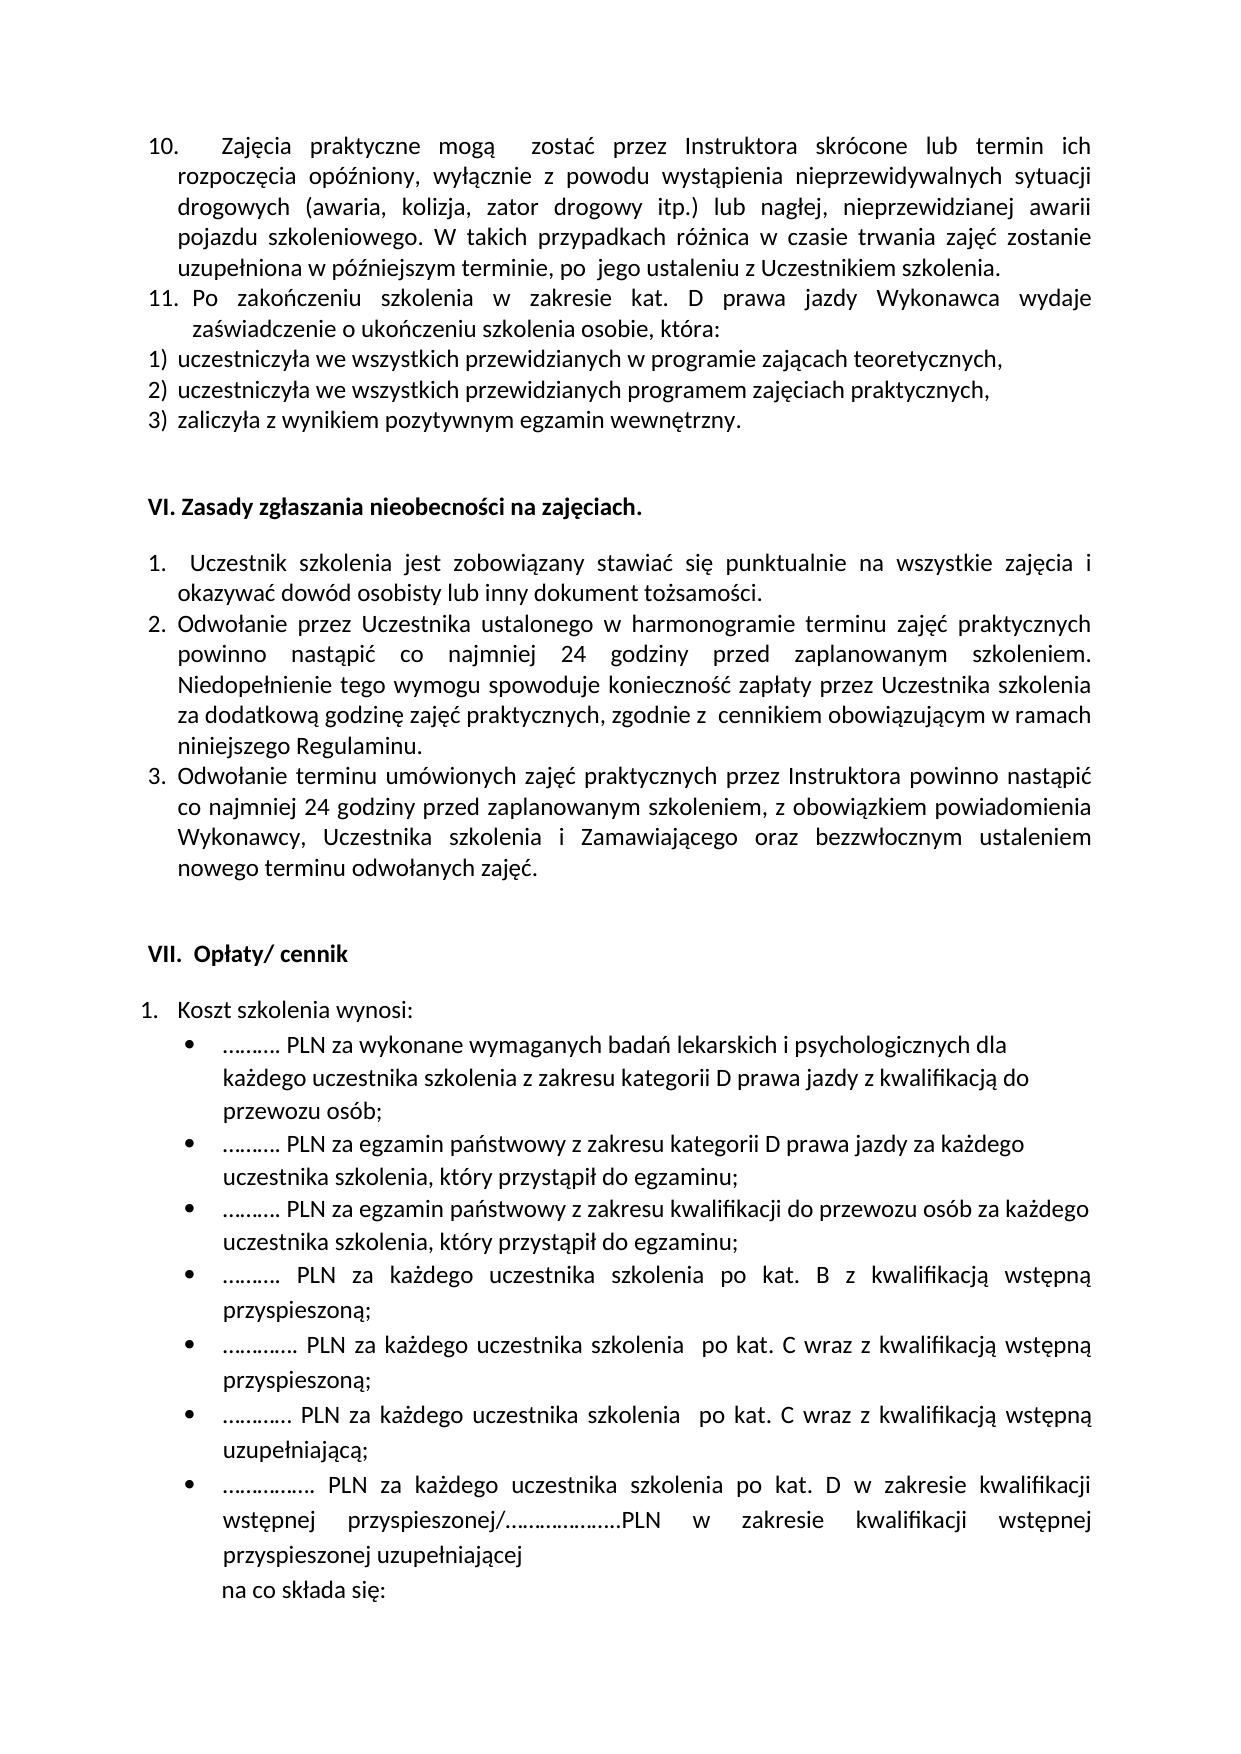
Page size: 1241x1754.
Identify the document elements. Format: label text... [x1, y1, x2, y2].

list ………. PLN za egzamin państwowy z zakresu kwalifikacji do przewozu osób za każdego uczestnika szkolenia, który przystąpił do egzaminu; [185, 1194, 1093, 1257]
list Po zakończeniu szkolenia w zakresie kat. D prawa jazdy Wykonawca wydaje zaświadczenie o ukończeniu szkolenia osobie, która: [148, 282, 1093, 343]
text VII. Opłaty/ cennik [148, 938, 1093, 969]
list uczestniczyła we wszystkich przewidzianych w programie zającach teoretycznych, [148, 343, 1093, 374]
list zaliczyła z wynikiem pozytywnym egzamin wewnętrzny. [148, 404, 1093, 435]
list Koszt szkolenia wynosi: [140, 994, 1093, 1024]
text VI. Zasady zgłaszania nieobecności na zajęciach. [148, 491, 1093, 521]
list Odwołanie przez Uczestnika ustalonego w harmonogramie terminu zajęć praktycznych powinno nastąpić co najmniej 24 godziny przed zaplanowanym szkoleniem. Niedopełnienie tego wymogu spowoduje konieczność zapłaty przez Uczestnika szkolenia za dodatkową godzinę zajęć praktycznych, zgodnie z cennikiem obowiązującym w ramach niniejszego Regulaminu. [148, 608, 1093, 760]
list Uczestnik szkolenia jest zobowiązany stawiać się punktualnie na wszystkie zajęcia i okazywać dowód osobisty lub inny dokument tożsamości. [148, 547, 1093, 608]
list ………… PLN za każdego uczestnika szkolenia po kat. C wraz z kwalifikacją wstępną uzupełniającą; [185, 1399, 1093, 1465]
list ………. PLN za wykonane wymaganych badań lekarskich i psychologicznych dla każdego uczestnika szkolenia z zakresu kategorii D prawa jazdy z kwalifikacją do przewozu osób; [185, 1029, 1093, 1125]
list uczestniczyła we wszystkich przewidzianych programem zajęciach praktycznych, [148, 374, 1093, 404]
list Odwołanie terminu umówionych zajęć praktycznych przez Instruktora powinno nastąpić co najmniej 24 godziny przed zaplanowanym szkoleniem, z obowiązkiem powiadomienia Wykonawcy, Uczestnika szkolenia i Zamawiającego oraz bezzwłocznym ustaleniem nowego terminu odwołanych zajęć. [148, 760, 1093, 882]
list ………. PLN za egzamin państwowy z zakresu kategorii D prawa jazdy za każdego uczestnika szkolenia, który przystąpił do egzaminu; [185, 1128, 1093, 1191]
text na co składa się: [148, 1574, 1093, 1605]
list ………. PLN za każdego uczestnika szkolenia po kat. B z kwalifikacją wstępną przyspieszoną; [185, 1259, 1093, 1325]
list ……………. PLN za każdego uczestnika szkolenia po kat. D w zakresie kwalifikacji wstępnej przyspieszonej/………………..PLN w zakresie kwalifikacji wstępnej przyspieszonej uzupełniającej [185, 1469, 1093, 1570]
list Zajęcia praktyczne mogą zostać przez Instruktora skrócone lub termin ich rozpoczęcia opóźniony, wyłącznie z powodu wystąpienia nieprzewidywalnych sytuacji drogowych (awaria, kolizja, zator drogowy itp.) lub nagłej, nieprzewidzianej awarii pojazdu szkoleniowego. W takich przypadkach różnica w czasie trwania zajęć zostanie uzupełniona w późniejszym terminie, po jego ustaleniu z Uczestnikiem szkolenia. [148, 130, 1093, 282]
list …………. PLN za każdego uczestnika szkolenia po kat. C wraz z kwalifikacją wstępną przyspieszoną; [185, 1329, 1093, 1395]
